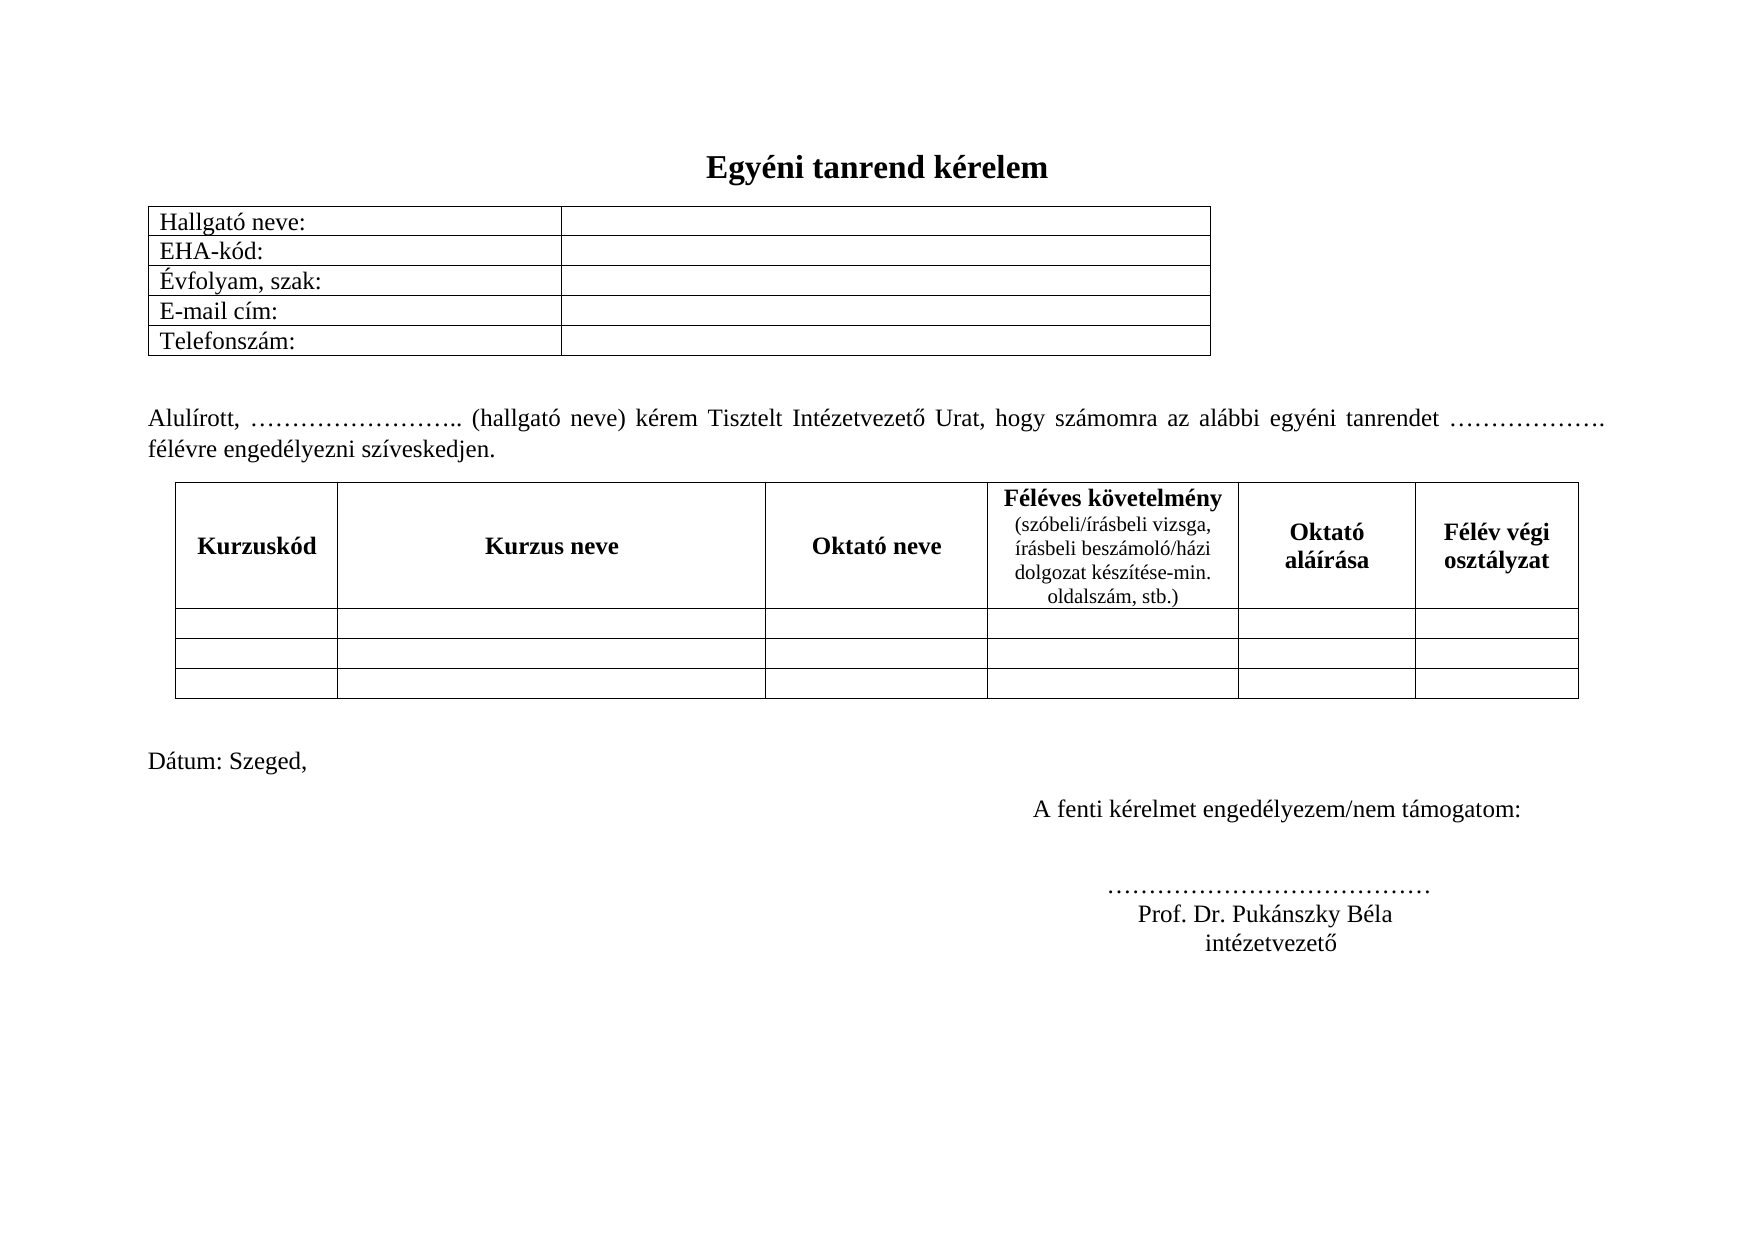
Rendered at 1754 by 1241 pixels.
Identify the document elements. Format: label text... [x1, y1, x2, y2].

table_cell [338, 669, 765, 697]
text Dátum: Szeged, [148, 746, 1606, 775]
text ………………………………… [148, 870, 1606, 899]
text Egyéni tanrend kérelem [148, 148, 1606, 186]
text intézetvezető [1180, 928, 1606, 957]
table_cell [1239, 639, 1415, 668]
table_header Oktató neve [766, 483, 987, 608]
text Prof. Dr. Pukánszky Béla [1106, 899, 1606, 928]
table_cell [338, 639, 765, 668]
table_cell [562, 236, 1210, 265]
table_cell [1239, 609, 1415, 638]
table_header Féléves követelmény (szóbeli/írásbeli vizsga, írásbeli beszámoló/házi dolgozat készítése-min. oldalszám, stb.) [988, 483, 1238, 608]
table_cell Telefonszám: [149, 326, 561, 354]
table_cell [988, 669, 1238, 697]
table_cell [766, 639, 987, 668]
table_cell [1416, 669, 1578, 697]
table_cell [988, 639, 1238, 668]
table_cell [562, 326, 1210, 354]
table_header Kurzus neve [338, 483, 765, 608]
table_header Kurzuskód [176, 483, 337, 608]
table_header Hallgató neve: [149, 207, 561, 235]
table_cell [338, 609, 765, 638]
table_header Félév végi osztályzat [1416, 483, 1578, 608]
table_header [562, 207, 1210, 235]
table_header Oktató aláírása [1239, 483, 1415, 608]
table_cell [562, 296, 1210, 325]
table_cell [988, 609, 1238, 638]
table_cell E-mail cím: [149, 296, 561, 325]
table_cell [1239, 669, 1415, 697]
table_cell [176, 669, 337, 697]
table_cell [562, 266, 1210, 295]
table_cell [176, 639, 337, 668]
table_cell EHA-kód: [149, 236, 561, 265]
table_cell Évfolyam, szak: [149, 266, 561, 295]
text A fenti kérelmet engedélyezem/nem támogatom: [148, 794, 1606, 823]
table_cell [1416, 609, 1578, 638]
table_cell [766, 609, 987, 638]
table_cell [1416, 639, 1578, 668]
table_cell [176, 609, 337, 638]
table_cell [766, 669, 987, 697]
text Alulírott, …………………….. (hallgató neve) kérem Tisztelt Intézetvezető Urat, hogy számomra az alábbi egyéni tanrendet ………………. félévre engedélyezni szíveskedjen. [148, 403, 1606, 463]
